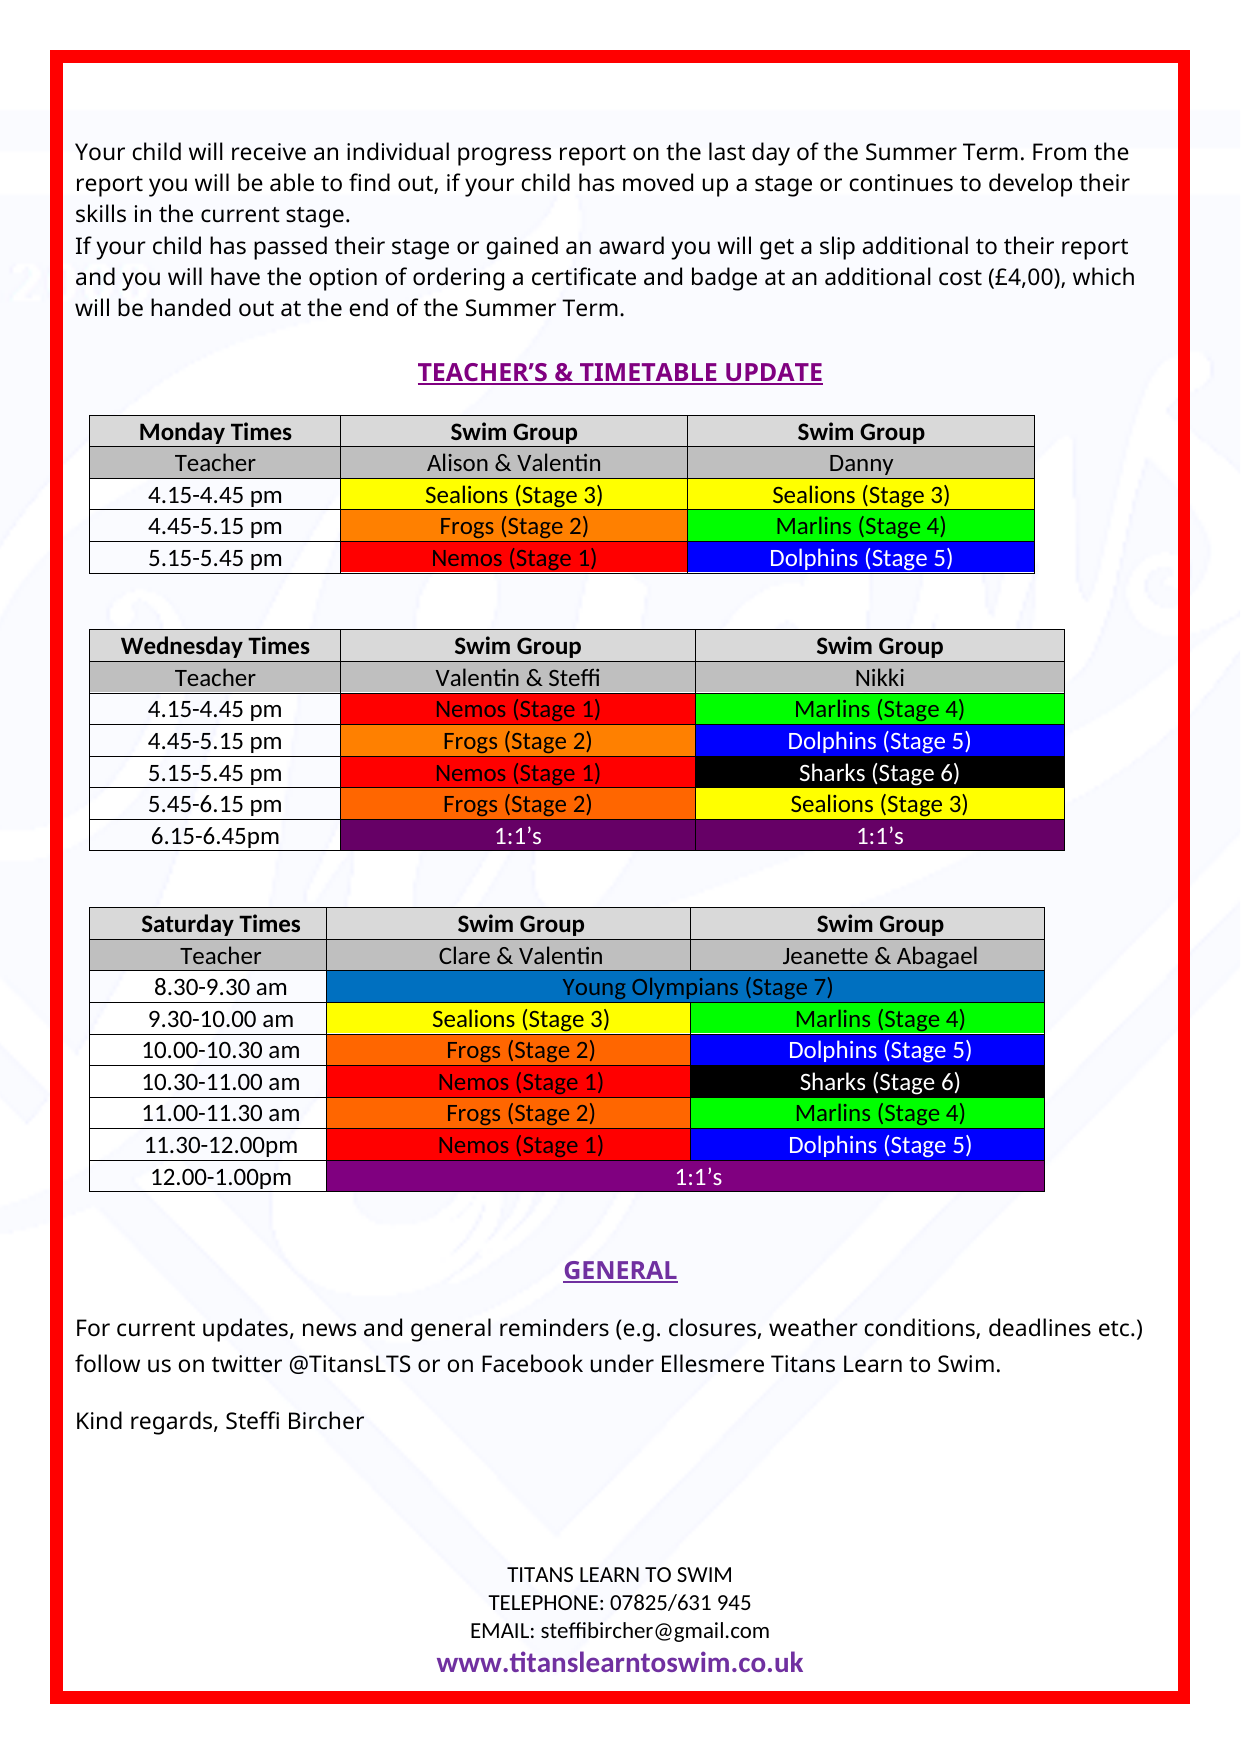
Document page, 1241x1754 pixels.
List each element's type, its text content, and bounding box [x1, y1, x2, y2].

text For current updates, news and general reminders (e.g. closures, weather conditions, deadlines etc.) follow us on twitter @TitansLTS or on Facebook under Ellesmere Titans Learn to Swim. [75, 1312, 1165, 1379]
table_cell 1:1’s [327, 1161, 1044, 1191]
table_cell Dolphins (Stage 5) [696, 725, 1064, 756]
text Kind regards, Steffi Bircher [75, 1405, 1165, 1436]
table_cell 5.15-5.45 pm [90, 542, 340, 572]
table_cell 11.00-11.30 am [90, 1098, 326, 1128]
table_cell Sealions (Stage 3) [341, 479, 687, 509]
table_cell Teacher [90, 447, 340, 478]
table_cell Nemos (Stage 1) [341, 542, 687, 572]
table_cell Sealions (Stage 3) [327, 1003, 690, 1033]
table_header Wednesday Times [90, 630, 340, 661]
table_cell Alison & Valentin [341, 447, 687, 478]
table_cell Sharks (Stage 6) [691, 1066, 1044, 1097]
table_header Swim Group [341, 630, 695, 661]
table_cell 10.30-11.00 am [90, 1066, 326, 1097]
table_cell 4.15-4.45 pm [90, 694, 340, 724]
text GENERAL [75, 1252, 1165, 1286]
table_cell Nemos (Stage 1) [341, 757, 695, 787]
table_cell 1:1’s [696, 820, 1064, 850]
table_cell Frogs (Stage 2) [327, 1035, 690, 1065]
table_header Swim Group [691, 908, 1044, 939]
table_cell 6.15-6.45pm [90, 820, 340, 850]
table_cell 8.30-9.30 am [90, 971, 326, 1002]
table_cell Nikki [696, 662, 1064, 692]
table_header Swim Group [341, 416, 687, 446]
table_cell Marlins (Stage 4) [691, 1098, 1044, 1128]
table_cell 9.30-10.00 am [90, 1003, 326, 1033]
table_cell 5.15-5.45 pm [90, 757, 340, 787]
table_header Monday Times [90, 416, 340, 446]
table_header Swim Group [688, 416, 1034, 446]
table_cell Valentin & Steffi [341, 662, 695, 692]
text Your child will receive an individual progress report on the last day of the Summer Term. From the report you will be able to find out, if your child has moved up a stage or continues to develop their skills in the current stage. [75, 136, 1165, 230]
table_cell Nemos (Stage 1) [327, 1129, 690, 1160]
table_cell Frogs (Stage 2) [341, 788, 695, 819]
table_cell Sharks (Stage 6) [696, 757, 1064, 787]
table_cell Dolphins (Stage 5) [691, 1035, 1044, 1065]
table_cell Nemos (Stage 1) [341, 694, 695, 724]
text TEACHER’S & TIMETABLE UPDATE [75, 355, 1165, 389]
table_cell Teacher [90, 662, 340, 692]
table_cell Marlins (Stage 4) [691, 1003, 1044, 1033]
table_cell Nemos (Stage 1) [327, 1066, 690, 1097]
table_cell 4.15-4.45 pm [90, 479, 340, 509]
table_cell Marlins (Stage 4) [688, 510, 1034, 541]
table_header Swim Group [696, 630, 1064, 661]
table_cell 4.45-5.15 pm [90, 510, 340, 541]
table_cell 5.45-6.15 pm [90, 788, 340, 819]
table_cell 11.30-12.00pm [90, 1129, 326, 1160]
table_cell Dolphins (Stage 5) [688, 542, 1034, 572]
table_cell Frogs (Stage 2) [327, 1098, 690, 1128]
table_cell 4.45-5.15 pm [90, 725, 340, 756]
table_header Saturday Times [90, 908, 326, 939]
table_cell Jeanette & Abagael [691, 940, 1044, 970]
table_header Swim Group [327, 908, 690, 939]
table_cell Danny [688, 447, 1034, 478]
table_cell 12.00-1.00pm [90, 1161, 326, 1191]
table_cell Sealions (Stage 3) [688, 479, 1034, 509]
table_cell 10.00-10.30 am [90, 1035, 326, 1065]
table_cell Teacher [90, 940, 326, 970]
table_cell Sealions (Stage 3) [696, 788, 1064, 819]
text If your child has passed their stage or gained an award you will get a slip additional to their report and you will have the option of ordering a certificate and badge at an additional cost (£4,00), which will be handed out at the end of the Summer Term. [75, 230, 1165, 323]
table_cell Dolphins (Stage 5) [691, 1129, 1044, 1160]
table_cell Marlins (Stage 4) [696, 694, 1064, 724]
table_cell Frogs (Stage 2) [341, 725, 695, 756]
table_cell Frogs (Stage 2) [341, 510, 687, 541]
table_cell Clare & Valentin [327, 940, 690, 970]
table_cell 1:1’s [341, 820, 695, 850]
table_cell Young Olympians (Stage 7) [327, 971, 1044, 1002]
